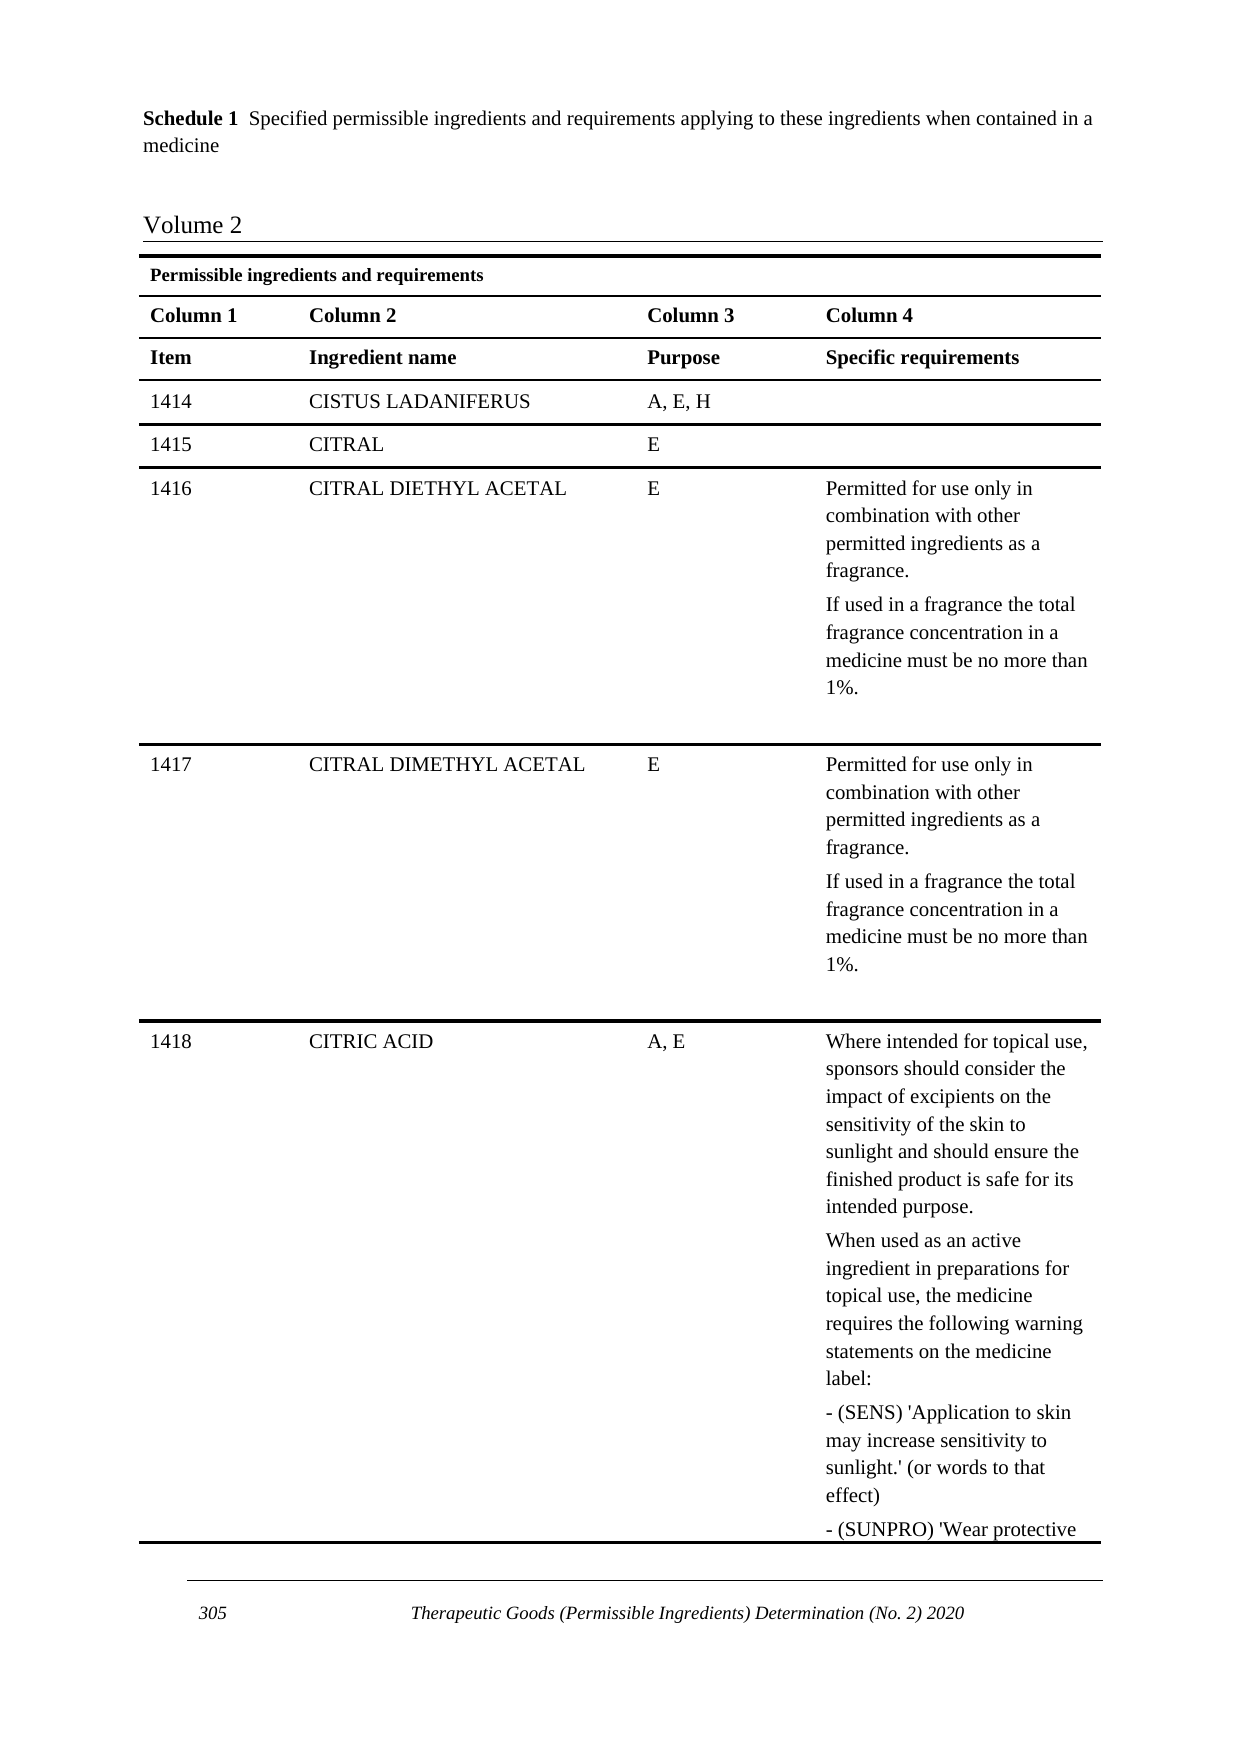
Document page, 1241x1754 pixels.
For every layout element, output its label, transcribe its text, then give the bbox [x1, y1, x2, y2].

table_cell Column 3 [636, 297, 814, 337]
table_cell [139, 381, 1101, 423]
table_cell Column 2 [298, 297, 636, 337]
table_cell Item [139, 339, 298, 379]
table_cell Column 4 [814, 297, 1101, 337]
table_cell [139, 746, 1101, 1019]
table_cell Purpose [636, 339, 814, 379]
table_header Permissible ingredients and requirements [139, 258, 1101, 295]
table_cell Specific requirements [814, 339, 1101, 379]
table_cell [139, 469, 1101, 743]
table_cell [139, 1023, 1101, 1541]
table_cell Ingredient name [298, 339, 636, 379]
table_cell Column 1 [139, 297, 298, 337]
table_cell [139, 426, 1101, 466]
